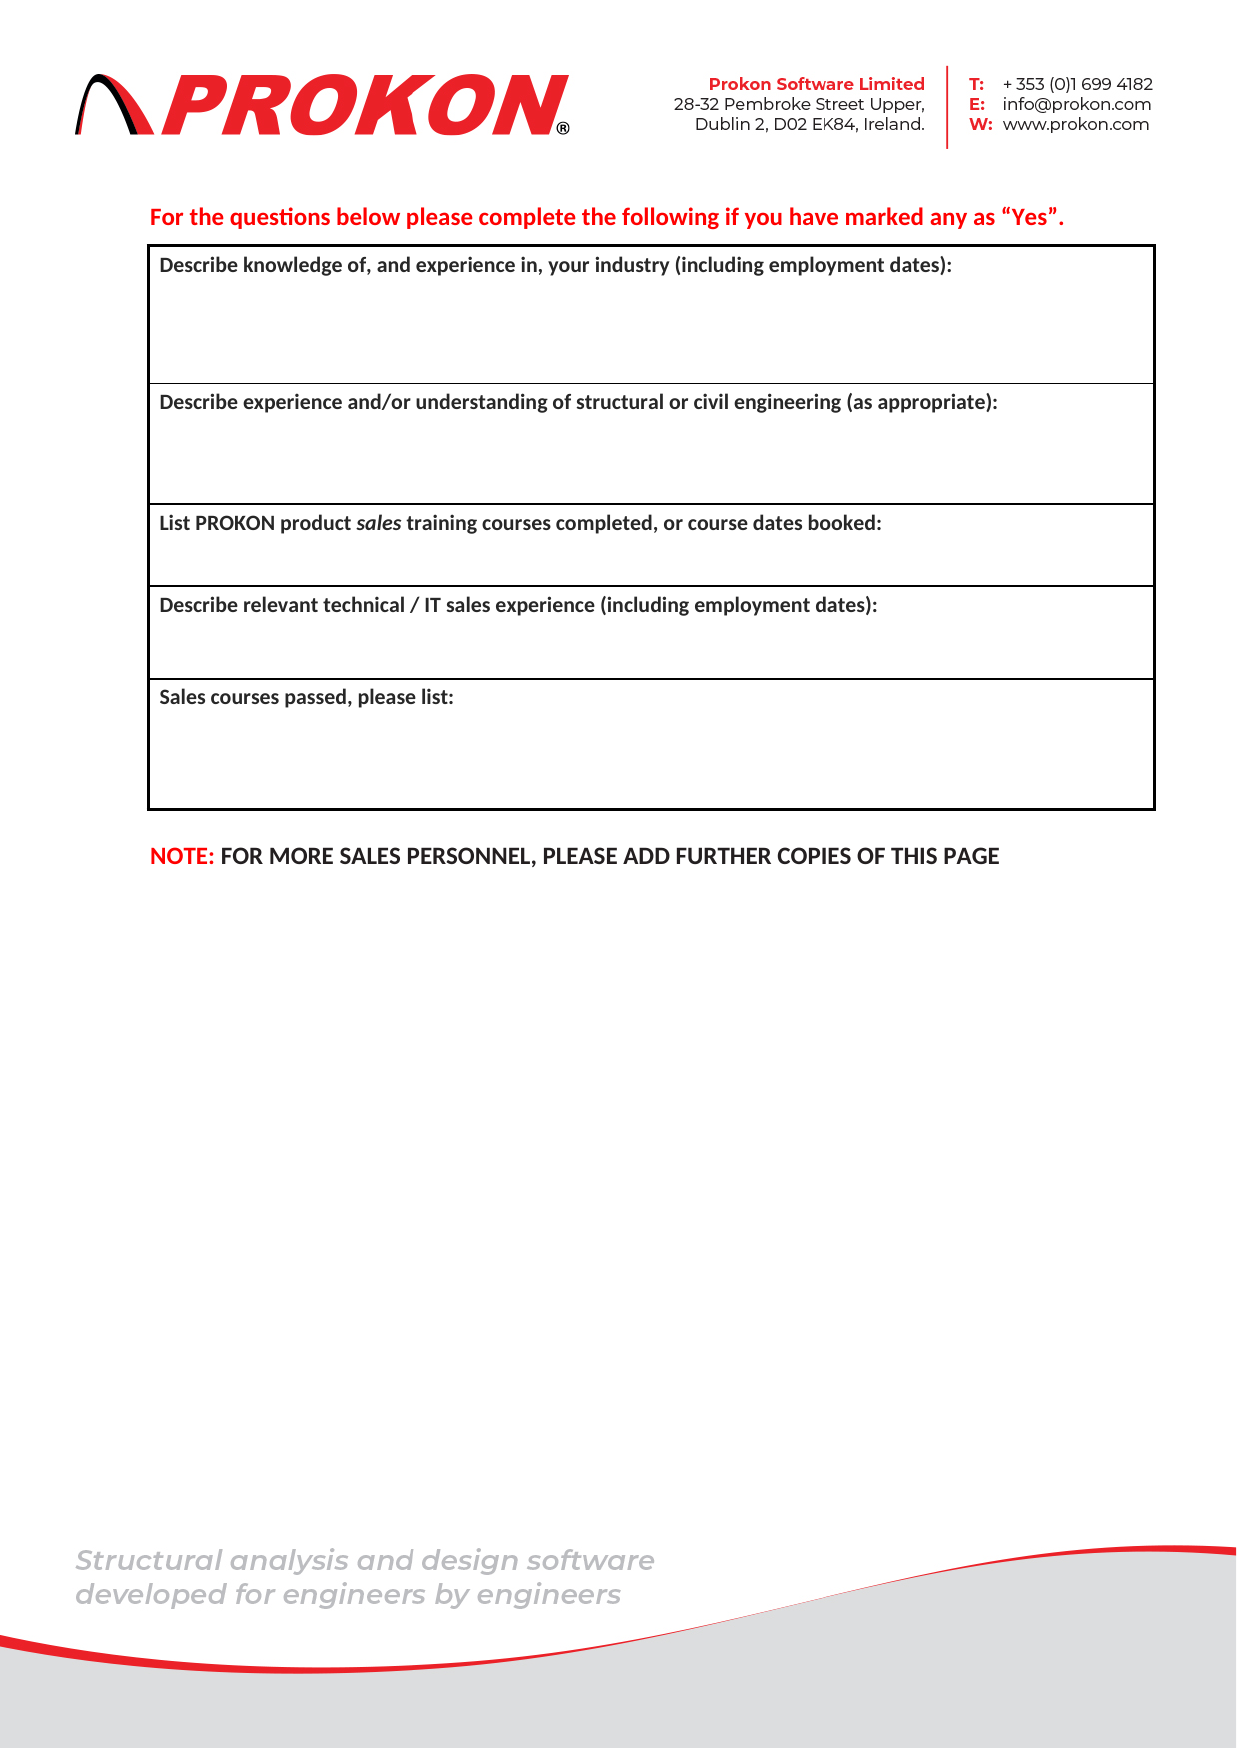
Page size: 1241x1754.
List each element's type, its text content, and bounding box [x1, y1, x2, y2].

table_cell Describe relevant technical / IT sales experience (including employment dates): [150, 587, 1153, 678]
table_cell Describe experience and/or understanding of structural or civil engineering (as appropriate): [150, 384, 1153, 503]
picture [0, 0, 1237, 1748]
table_cell Sales courses passed, please list: [150, 680, 1153, 808]
subtitle NOTE: FOR MORE SALES PERSONNEL, PLEASE ADD FURTHER COPIES OF THIS PAGE [150, 840, 1090, 871]
table_cell List PROKON product sales training courses completed, or course dates booked: [150, 505, 1153, 585]
table_header Describe knowledge of, and experience in, your industry (including employment dates): [150, 247, 1153, 382]
subtitle For the questions below please complete the following if you have marked any as “Yes”. [150, 201, 1090, 232]
